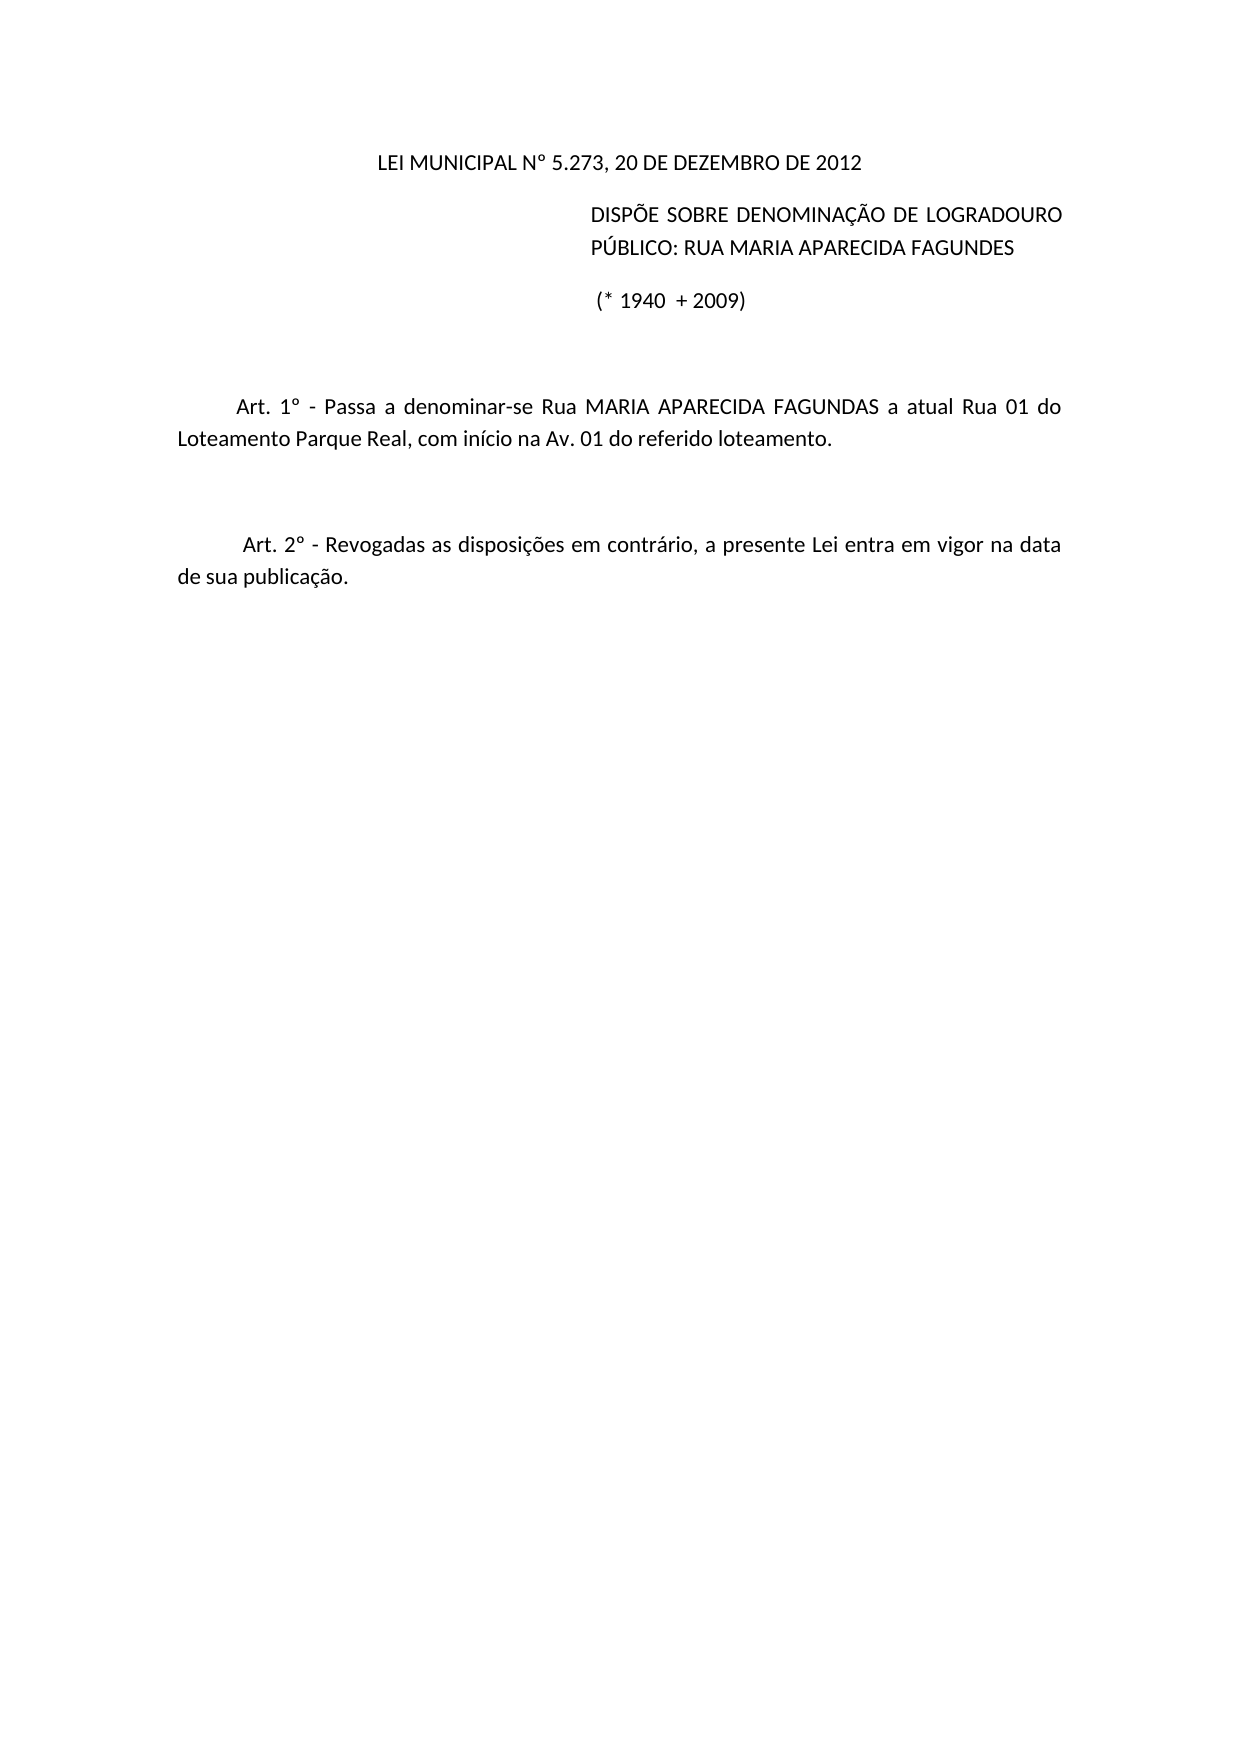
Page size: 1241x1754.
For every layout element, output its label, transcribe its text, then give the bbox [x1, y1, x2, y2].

text DISPÕE SOBRE DENOMINAÇÃO DE LOGRADOURO PÚBLICO: RUA MARIA APARECIDA FAGUNDES [591, 201, 1063, 261]
text (* 1940 + 2009) [591, 286, 1063, 314]
text Art. 1º - Passa a denominar-se Rua MARIA APARECIDA FAGUNDAS a atual Rua 01 do Loteamento Parque Real, com início na Av. 01 do referido loteamento. [177, 392, 1063, 452]
text Art. 2º - Revogadas as disposições em contrário, a presente Lei entra em vigor na data de sua publicação. [177, 530, 1063, 590]
text LEI MUNICIPAL Nº 5.273, 20 DE DEZEMBRO DE 2012 [177, 148, 1063, 176]
